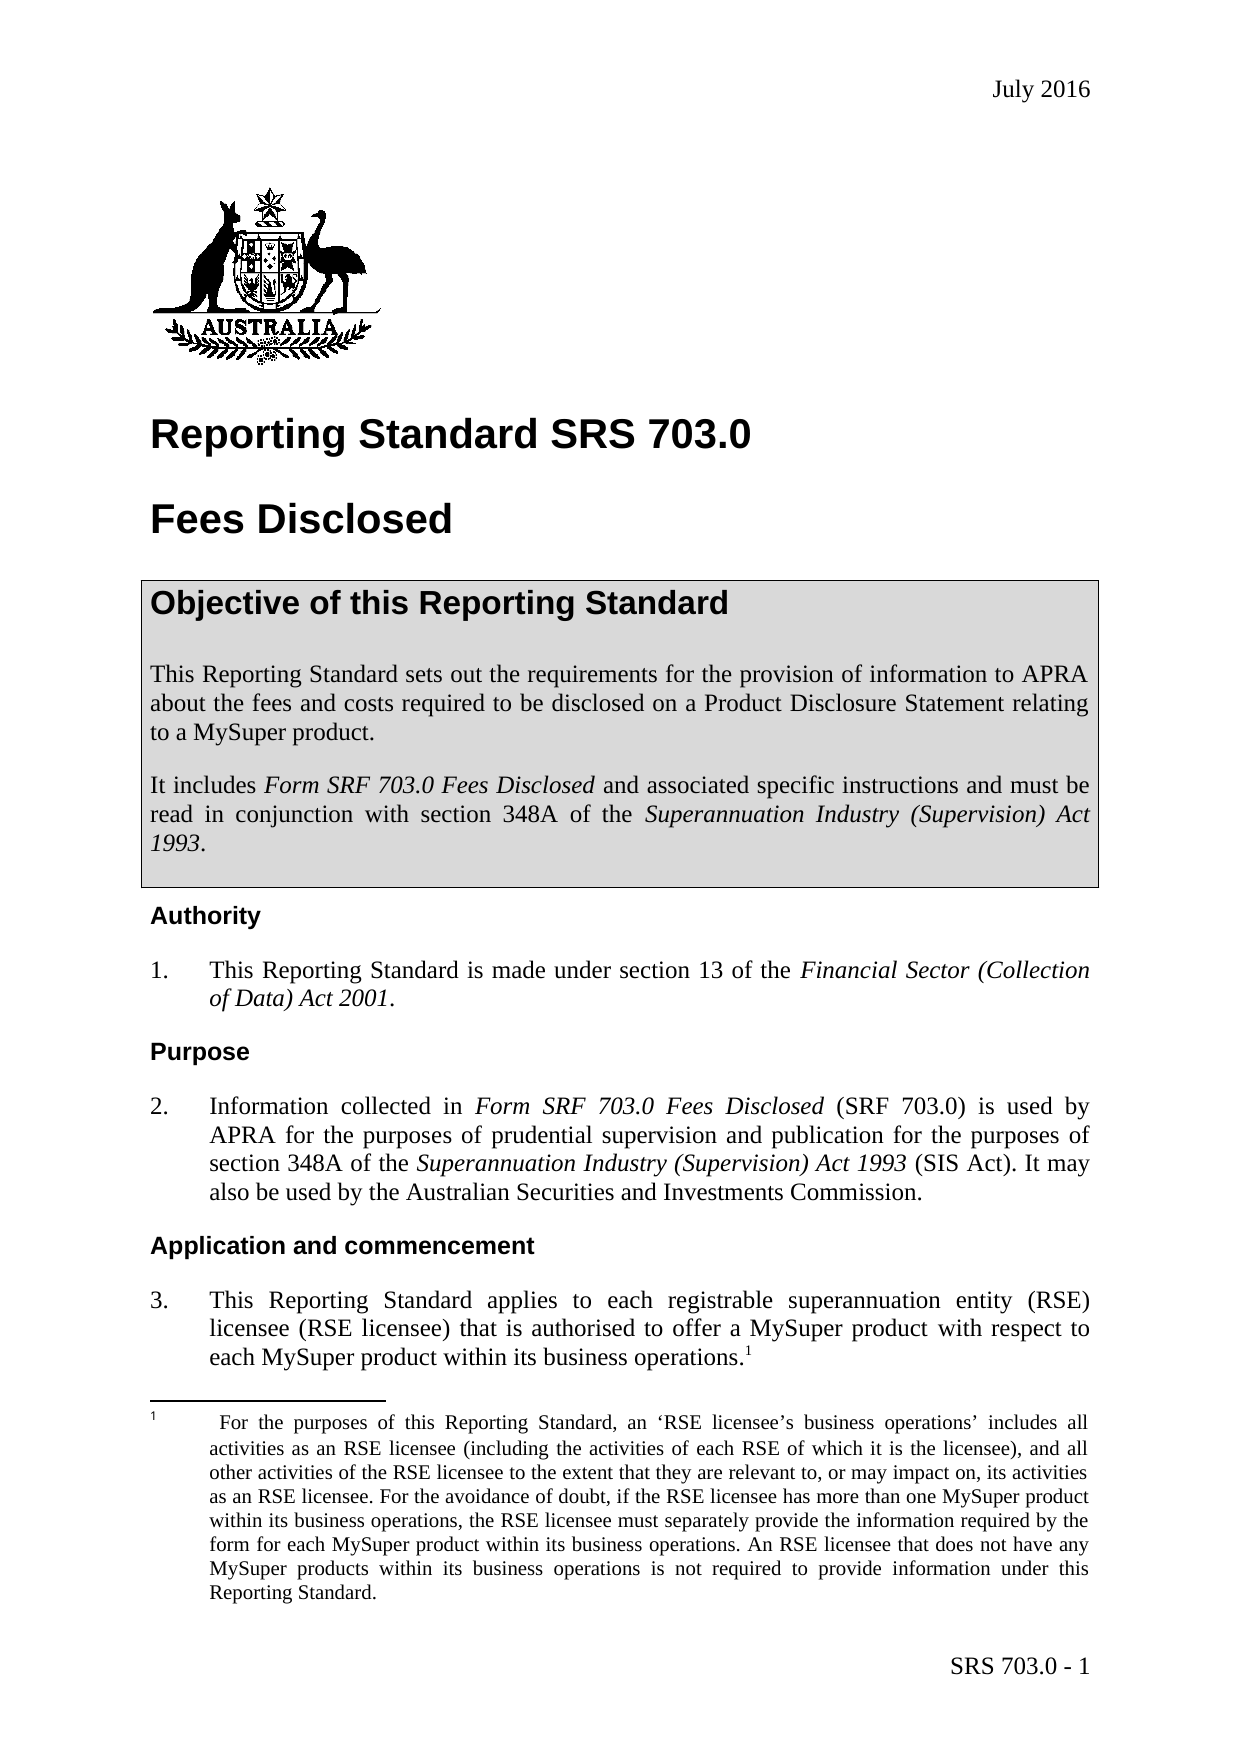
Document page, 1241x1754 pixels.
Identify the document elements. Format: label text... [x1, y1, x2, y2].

text This Reporting Standard sets out the requirements for the provision of information to APRA about the fees and costs required to be disclosed on a Product Disclosure Statement relating to a MySuper product. [142, 656, 1098, 745]
list This Reporting Standard is made under section 13 of the Financial Sector (Collection of Data) Act 2001. [150, 955, 1090, 1012]
text Reporting Standard SRS 703.0 [150, 409, 1090, 457]
text Purpose [150, 1037, 1090, 1066]
text Fees Disclosed [150, 494, 1090, 542]
list Information collected in Form SRF 703.0 Fees Disclosed (SRF 703.0) is used by APRA for the purposes of prudential supervision and publication for the purposes of section 348A of the Superannuation Industry (Supervision) Act 1993 (SIS Act). It may also be used by the Australian Securities and Investments Commission. [150, 1091, 1090, 1206]
list This Reporting Standard applies to each registrable superannuation entity (RSE) licensee (RSE licensee) that is authorised to offer a MySuper product with respect to each MySuper product within its business operations. [150, 1285, 1090, 1371]
text Objective of this Reporting Standard [142, 581, 1098, 622]
text It includes Form SRF 703.0 Fees Disclosed and associated specific instructions and must be read in conjunction with section 348A of the Superannuation Industry (Supervision) Act 1993. [142, 767, 1098, 853]
text Authority [150, 901, 1090, 930]
text Application and commencement [150, 1231, 1090, 1260]
